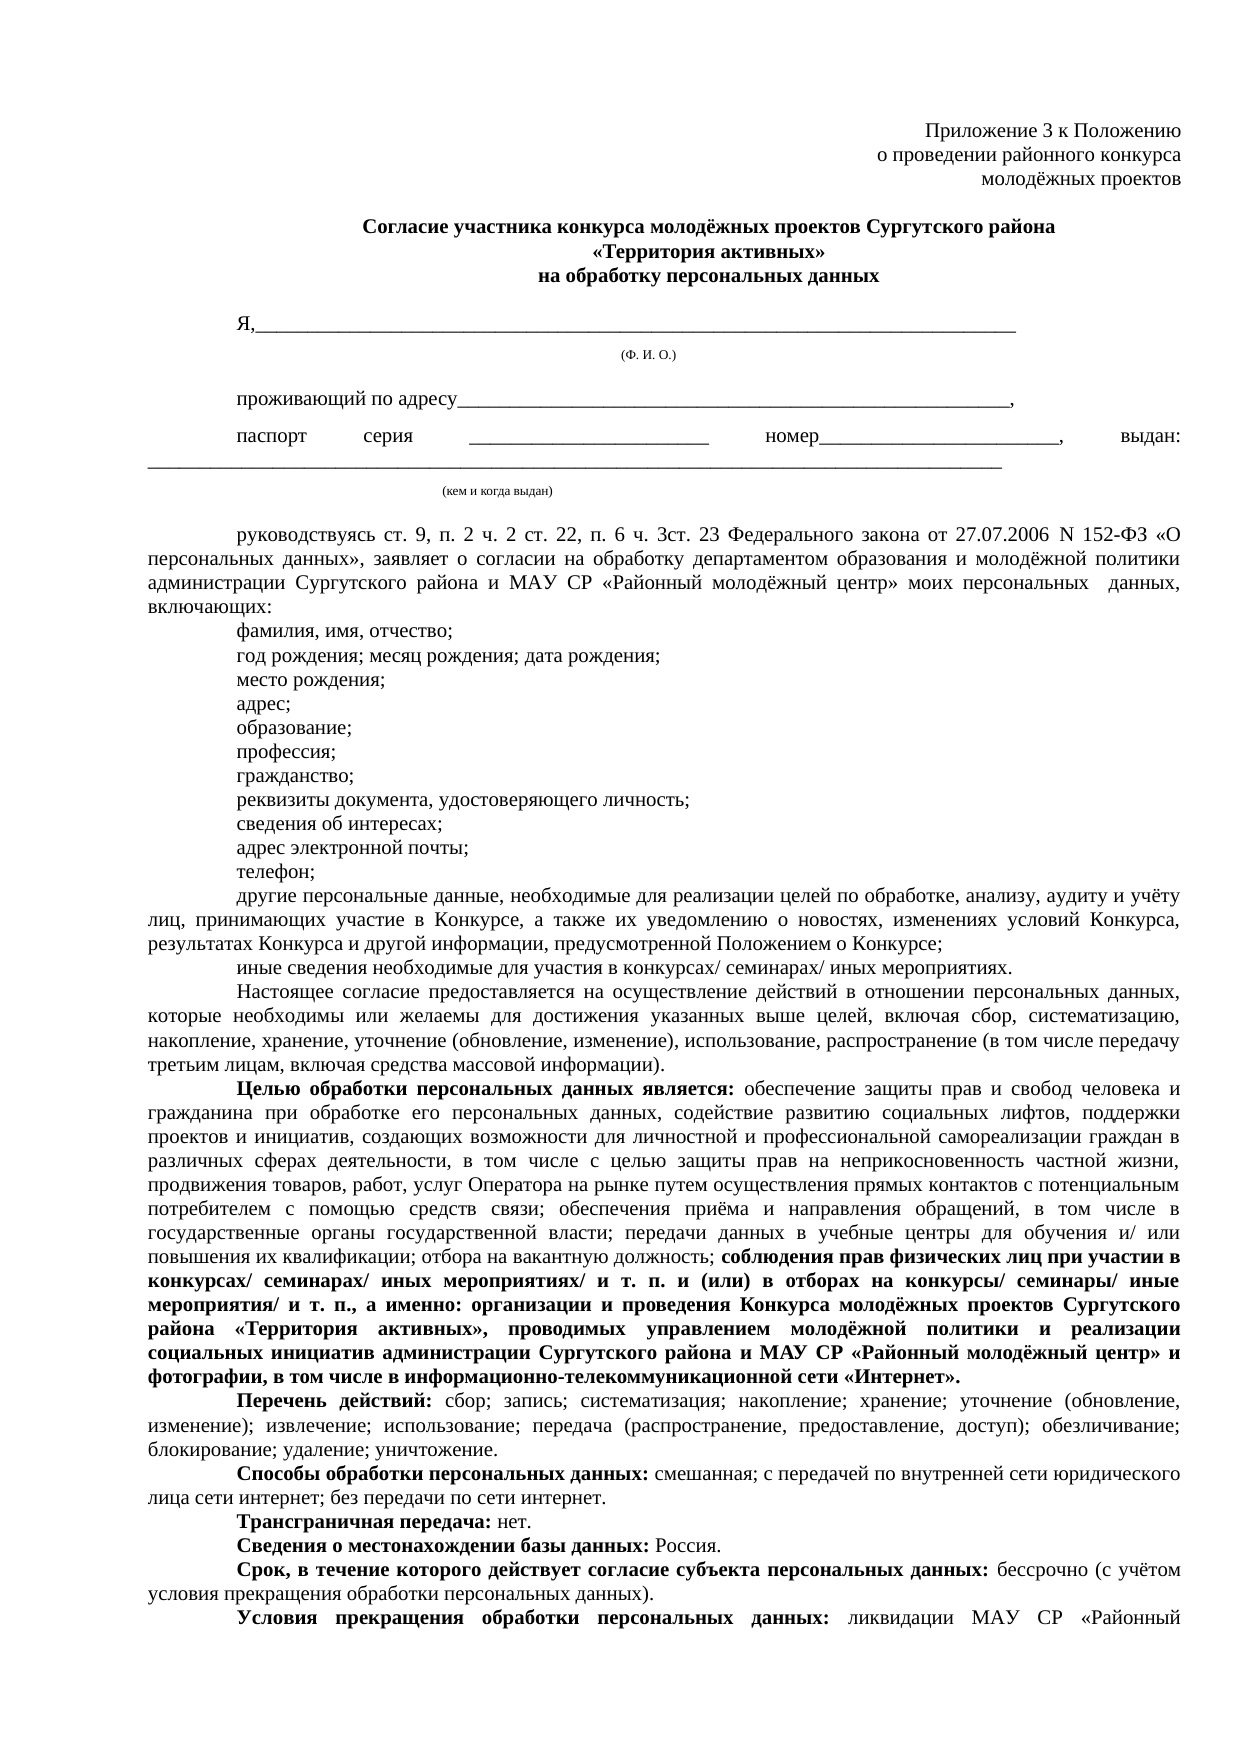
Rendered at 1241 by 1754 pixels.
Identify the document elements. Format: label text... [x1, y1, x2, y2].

text о проведении районного конкурса [148, 142, 1181, 166]
text руководствуясь ст. 9, п. 2 ч. 2 ст. 22, п. 6 ч. 3ст. 23 Федерального закона от 27.07.2006 N 152-ФЗ «О персональных данных», заявляет о согласии на обработку департаментом образования и молодёжной политики администрации Сургутского района и МАУ СР «Районный молодёжный центр» моих персональных данных, включающих: [148, 522, 1181, 618]
text Сведения о местонахождении базы данных: Россия. [148, 1533, 1181, 1557]
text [148, 1605, 1181, 1629]
text адрес; [148, 691, 1181, 715]
text Перечень действий: сбор; запись; систематизация; накопление; хранение; уточнение (обновление, изменение); извлечение; использование; передача (распространение, предоставление, доступ); обезличивание; блокирование; удаление; уничтожение. [148, 1388, 1181, 1461]
text паспорт серия _______________________ номер_______________________, выдан: __________________________________________________________________________________ [148, 423, 1181, 471]
text Трансграничная передача: нет. [148, 1509, 1181, 1533]
text (Ф. И. О.) [148, 347, 1181, 374]
text образование; [148, 715, 1181, 739]
text профессия; [148, 739, 1181, 763]
text «Территория активных» [148, 238, 1181, 263]
text фамилия, имя, отчество; [148, 618, 1181, 642]
text Настоящее согласие предоставляется на осуществление действий в отношении персональных данных, которые необходимы или желаемы для достижения указанных выше целей, включая сбор, систематизацию, накопление, хранение, уточнение (обновление, изменение), использование, распространение (в том числе передачу третьим лицам, включая средства массовой информации). [148, 979, 1181, 1076]
text место рождения; [148, 667, 1181, 691]
text (кем и когда выдан) [148, 483, 1181, 510]
text иные сведения необходимые для участия в конкурсах/ семинарах/ иных мероприятиях. [148, 955, 1181, 979]
text на обработку персональных данных [148, 263, 1181, 287]
text телефон; [148, 859, 1181, 883]
text адрес электронной почты; [148, 835, 1181, 859]
text гражданство; [148, 763, 1181, 787]
text Cрок, в течение которого действует согласие субъекта персональных данных: бессрочно (с учётом условия прекращения обработки персональных данных). [148, 1557, 1181, 1605]
text молодёжных проектов [148, 166, 1181, 190]
text другие персональные данные, необходимые для реализации целей по обработке, анализу, аудиту и учёту лиц, принимающих участие в Конкурсе, а также их уведомлению о новостях, изменениях условий Конкурса, результатах Конкурса и другой информации, предусмотренной Положением о Конкурсе; [148, 883, 1181, 955]
text сведения об интересах; [148, 811, 1181, 835]
text год рождения; месяц рождения; дата рождения; [148, 642, 1181, 667]
text Согласие участника конкурса молодёжных проектов Сургутского района [148, 214, 1181, 238]
text Приложение 3 к Положению [148, 118, 1181, 142]
text реквизиты документа, удостоверяющего личность; [148, 787, 1181, 811]
text Я,_________________________________________________________________________ [148, 311, 1181, 335]
text Способы обработки персональных данных: смешанная; с передачей по внутренней сети юридического лица сети интернет; без передачи по сети интернет. [148, 1461, 1181, 1509]
text проживающий по адресу_____________________________________________________, [148, 386, 1181, 410]
text Целью обработки персональных данных является: обеспечение защиты прав и свобод человека и гражданина при обработке его персональных данных, содействие развитию социальных лифтов, поддержки проектов и инициатив, создающих возможности для личностной и профессиональной самореализации граждан в различных сферах деятельности, в том числе с целью защиты прав на неприкосновенность частной жизни, продвижения товаров, работ, услуг Оператора на рынке путем осуществления прямых контактов с потенциальным потребителем с помощью средств связи; обеспечения приёма и направления обращений, в том числе в государственные органы государственной власти; передачи данных в учебные центры для обучения и/ или повышения их квалификации; отбора на вакантную должность; соблюдения прав физических лиц при участии в конкурсах/ семинарах/ иных мероприятиях/ и т. п. и (или) в отборах на конкурсы/ семинары/ иные мероприятия/ и т. п., а именно: организации и проведения Конкурса молодёжных проектов Сургутского района «Территория активных», проводимых управлением молодёжной политики и реализации социальных инициатив администрации Сургутского района и МАУ СР «Районный молодёжный центр» и фотографии, в том числе в информационно-телекоммуникационной сети «Интернет». [148, 1076, 1181, 1388]
